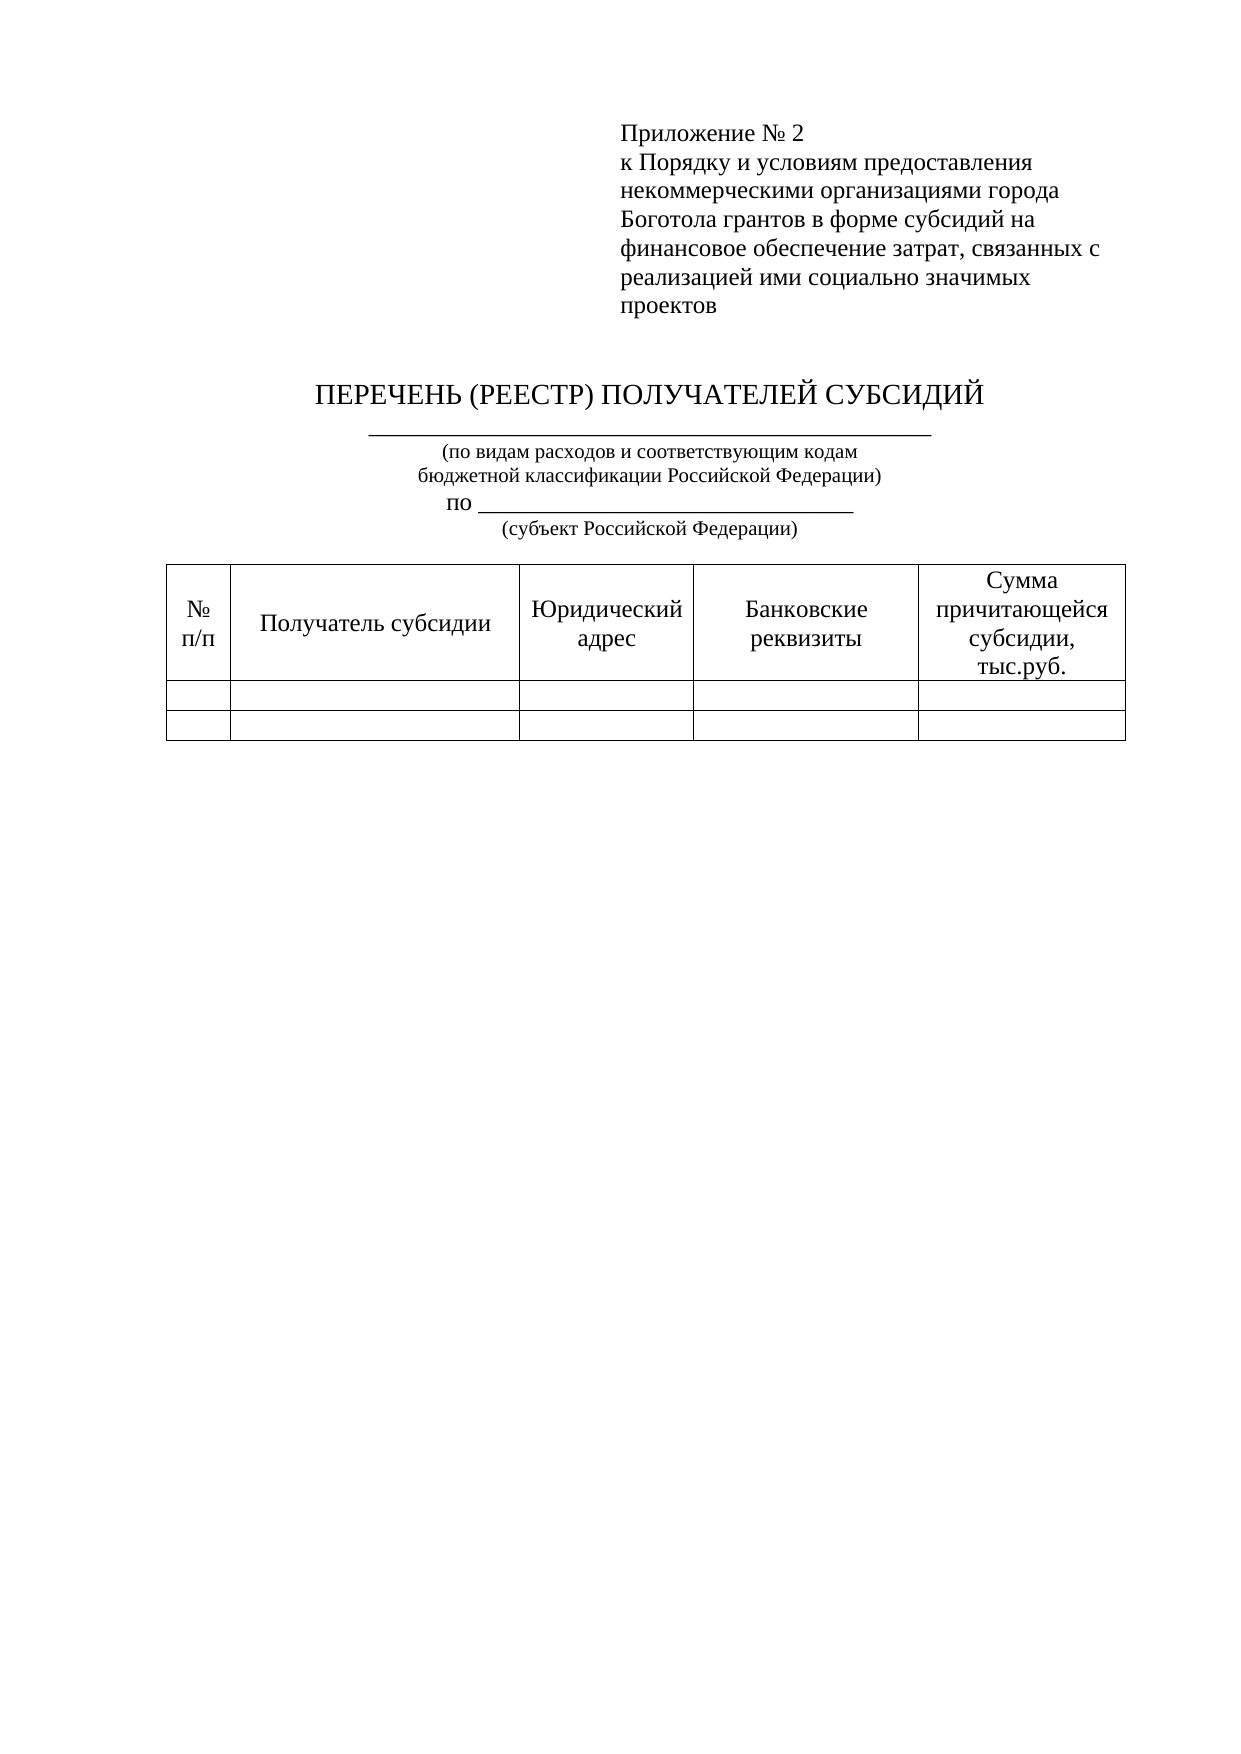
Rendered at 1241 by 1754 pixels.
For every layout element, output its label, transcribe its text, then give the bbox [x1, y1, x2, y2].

text (по видам расходов и соответствующим кодам [177, 439, 1122, 463]
table_cell [231, 711, 519, 740]
table_header Юридический адрес [520, 565, 693, 680]
text (субъект Российской Федерации) [177, 516, 1122, 540]
table_cell [694, 681, 918, 710]
table_header № п/п [167, 565, 230, 680]
text Приложение № 2 [177, 118, 1122, 147]
text по ______________________________ [177, 487, 1122, 516]
table_cell [167, 681, 230, 710]
text проектов [177, 291, 1122, 319]
table_cell [919, 681, 1125, 710]
table_header Получатель субсидии [231, 565, 519, 680]
text к Порядку и условиям предоставления [177, 147, 1122, 176]
text некоммерческими организациями города [177, 176, 1122, 204]
table_cell [231, 681, 519, 710]
text Боготола грантов в форме субсидий на [177, 204, 1122, 233]
text _____________________________________________ [177, 410, 1122, 439]
table_header Банковские реквизиты [694, 565, 918, 680]
table_cell [919, 711, 1125, 740]
table_cell [520, 681, 693, 710]
text бюджетной классификации Российской Федерации) [177, 463, 1122, 487]
table_cell [167, 711, 230, 740]
table_cell [694, 711, 918, 740]
text ПЕРЕЧЕНЬ (РЕЕСТР) ПОЛУЧАТЕЛЕЙ СУБСИДИЙ [177, 377, 1122, 410]
text финансовое обеспечение затрат, связанных с [177, 233, 1122, 262]
table_header Сумма причитающейся субсидии, тыс.руб. [919, 565, 1125, 680]
table_cell [520, 711, 693, 740]
text реализацией ими социально значимых [177, 262, 1122, 291]
